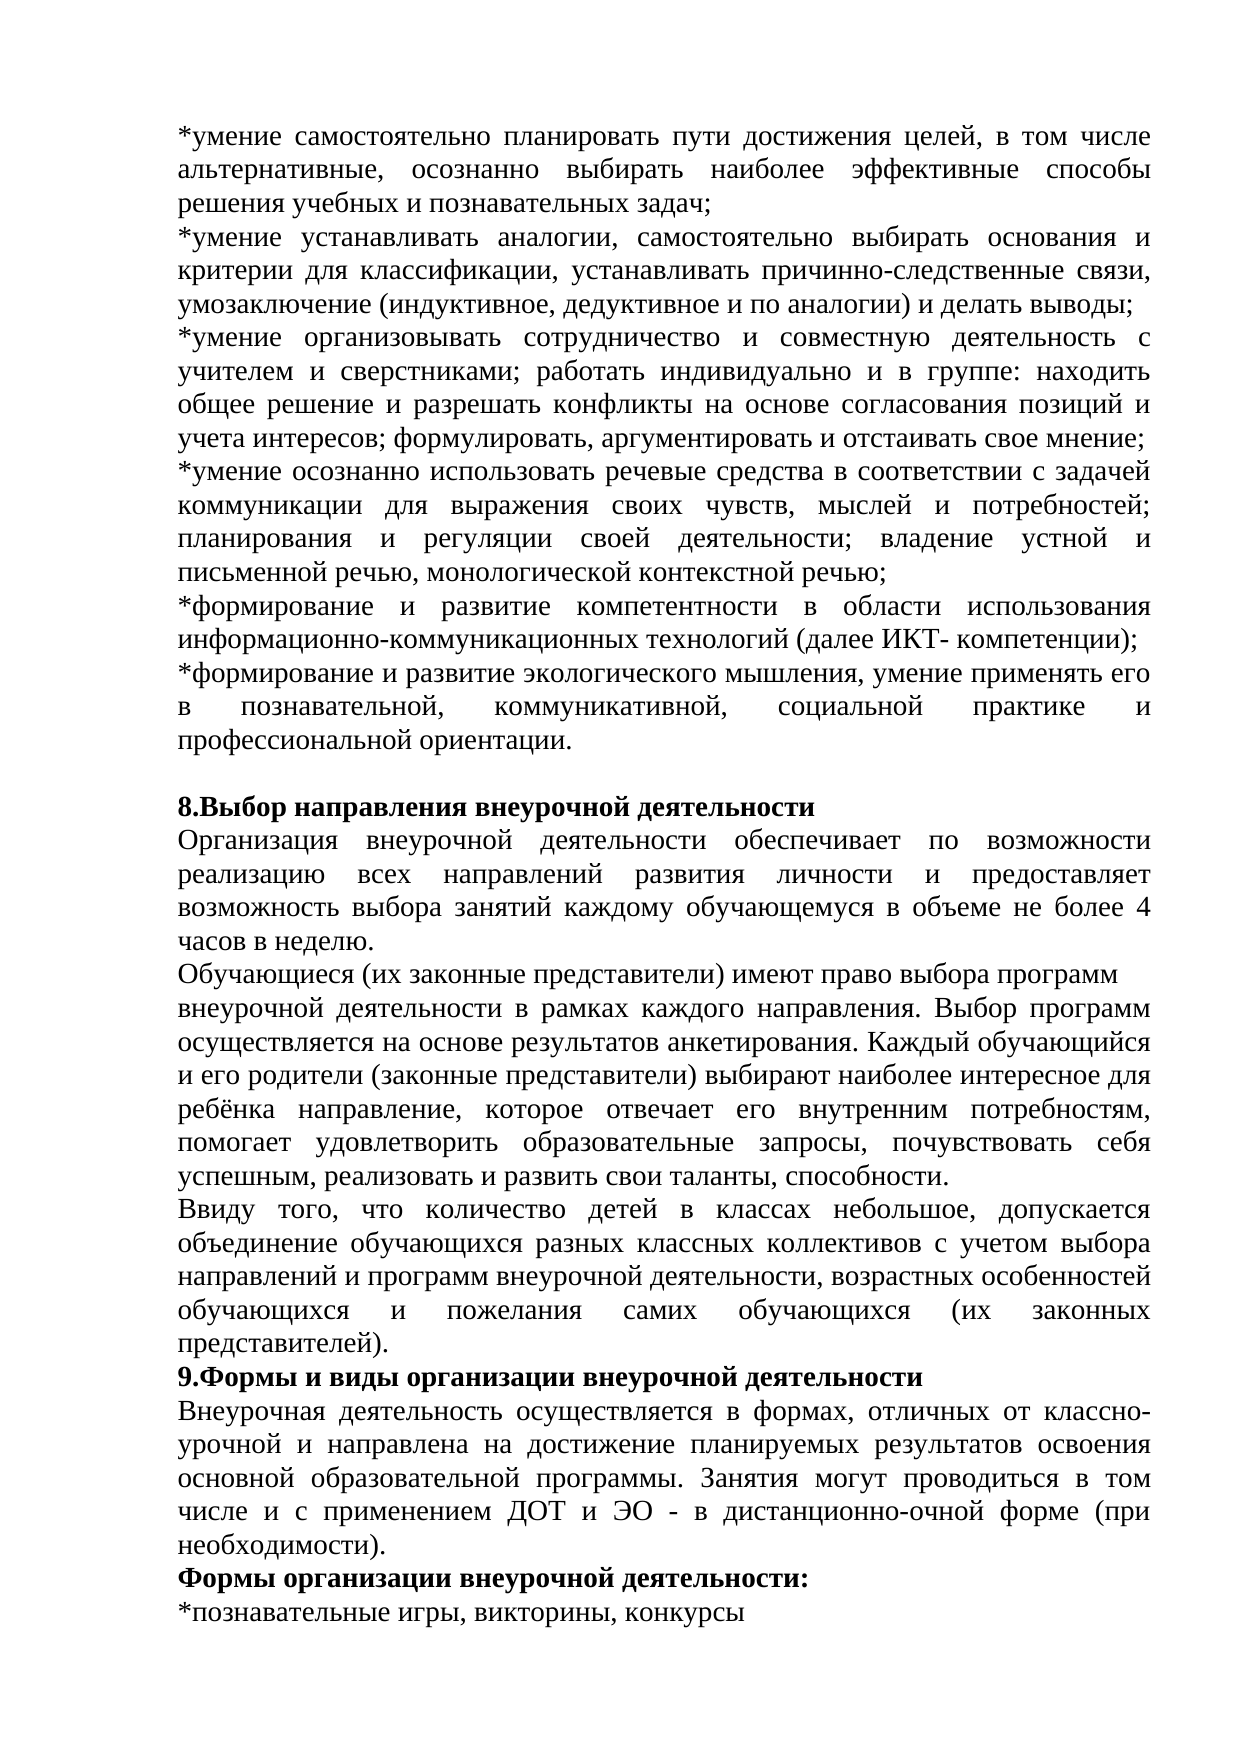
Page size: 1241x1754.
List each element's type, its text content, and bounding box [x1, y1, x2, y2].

text Обучающиеся (их законные представители) имеют право выбора программ [177, 957, 1152, 990]
text Формы организации внеурочной деятельности: [177, 1560, 1152, 1594]
text *умение осознанно использовать речевые средства в соответствии с задачей коммуникации для выражения своих чувств, мыслей и потребностей; планирования и регуляции своей деятельности; владение устной и письменной речью, монологической контекстной речью; [177, 453, 1152, 588]
text Ввиду того, что количество детей в классах небольшое, допускается объединение обучающихся разных классных коллективов с учетом выбора направлений и программ внеурочной деятельности, возрастных особенностей обучающихся и пожелания самих обучающихся (их законных представителей). [177, 1191, 1152, 1359]
text Организация внеурочной деятельности обеспечивает по возможности реализацию всех направлений развития личности и предоставляет возможность выбора занятий каждому обучающемуся в объеме не более 4 часов в неделю. [177, 822, 1152, 957]
text 8.Выбор направления внеурочной деятельности [177, 789, 1152, 822]
text внеурочной деятельности в рамках каждого направления. Выбор программ осуществляется на основе результатов анкетирования. Каждый обучающийся и его родители (законные представители) выбирают наиболее интересное для ребёнка направление, которое отвечает его внутренним потребностям, помогает удовлетворить образовательные запросы, почувствовать себя успешным, реализовать и развить свои таланты, способности. [177, 990, 1152, 1191]
text *умение организовывать сотрудничество и совместную деятельность с учителем и сверстниками; работать индивидуально и в группе: находить общее решение и разрешать конфликты на основе согласования позиций и учета интересов; формулировать, аргументировать и отстаивать свое мнение; [177, 319, 1152, 453]
text *умение самостоятельно планировать пути достижения целей, в том числе альтернативные, осознанно выбирать наиболее эффективные способы решения учебных и познавательных задач; [177, 118, 1152, 219]
text *умение устанавливать аналогии, самостоятельно выбирать основания и критерии для классификации, устанавливать причинно-следственные связи, умозаключение (индуктивное, дедуктивное и по аналогии) и делать выводы; [177, 219, 1152, 319]
text *познавательные игры, викторины, конкурсы [177, 1594, 1152, 1627]
text *формирование и развитие экологического мышления, умение применять его в познавательной, коммуникативной, социальной практике и профессиональной ориентации. [177, 655, 1152, 755]
text *формирование и развитие компетентности в области использования информационно-коммуникационных технологий (далее ИКТ- компетенции); [177, 588, 1152, 655]
text 9.Формы и виды организации внеурочной деятельности [177, 1359, 1152, 1393]
text Внеурочная деятельность осуществляется в формах, отличных от классно-урочной и направлена на достижение планируемых результатов освоения основной образовательной программы. Занятия могут проводиться в том числе и с применением ДОТ и ЭО - в дистанционно-очной форме (при необходимости). [177, 1393, 1152, 1560]
